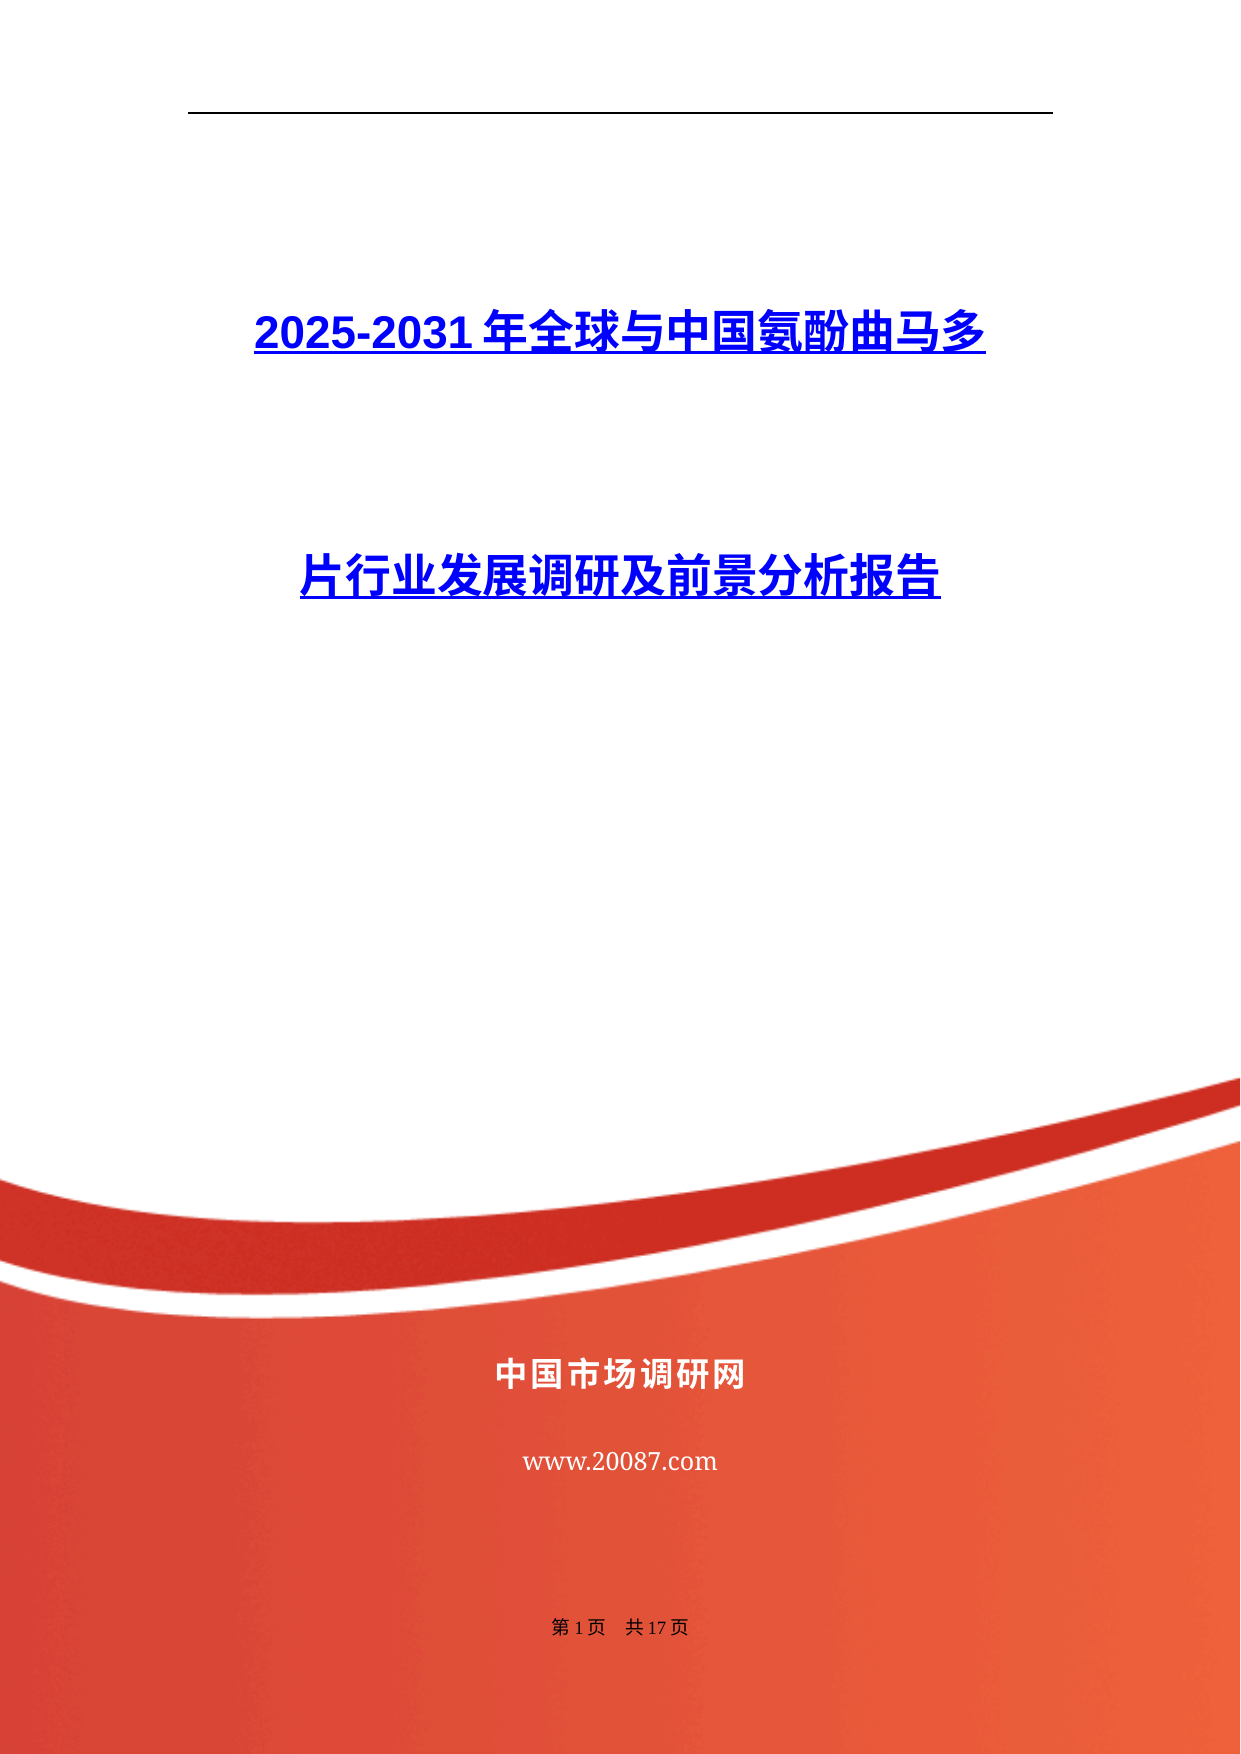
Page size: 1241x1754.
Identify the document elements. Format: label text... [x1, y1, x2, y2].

table_header 2025-2031年全球与中国氨酚曲马多片行业发展调研及前景分析报告 [188, 207, 1053, 773]
subtitle 中国市场调研网 [187, 1339, 1053, 1404]
text www.20087.com [187, 1428, 1053, 1493]
picture [0, 1006, 1241, 1754]
